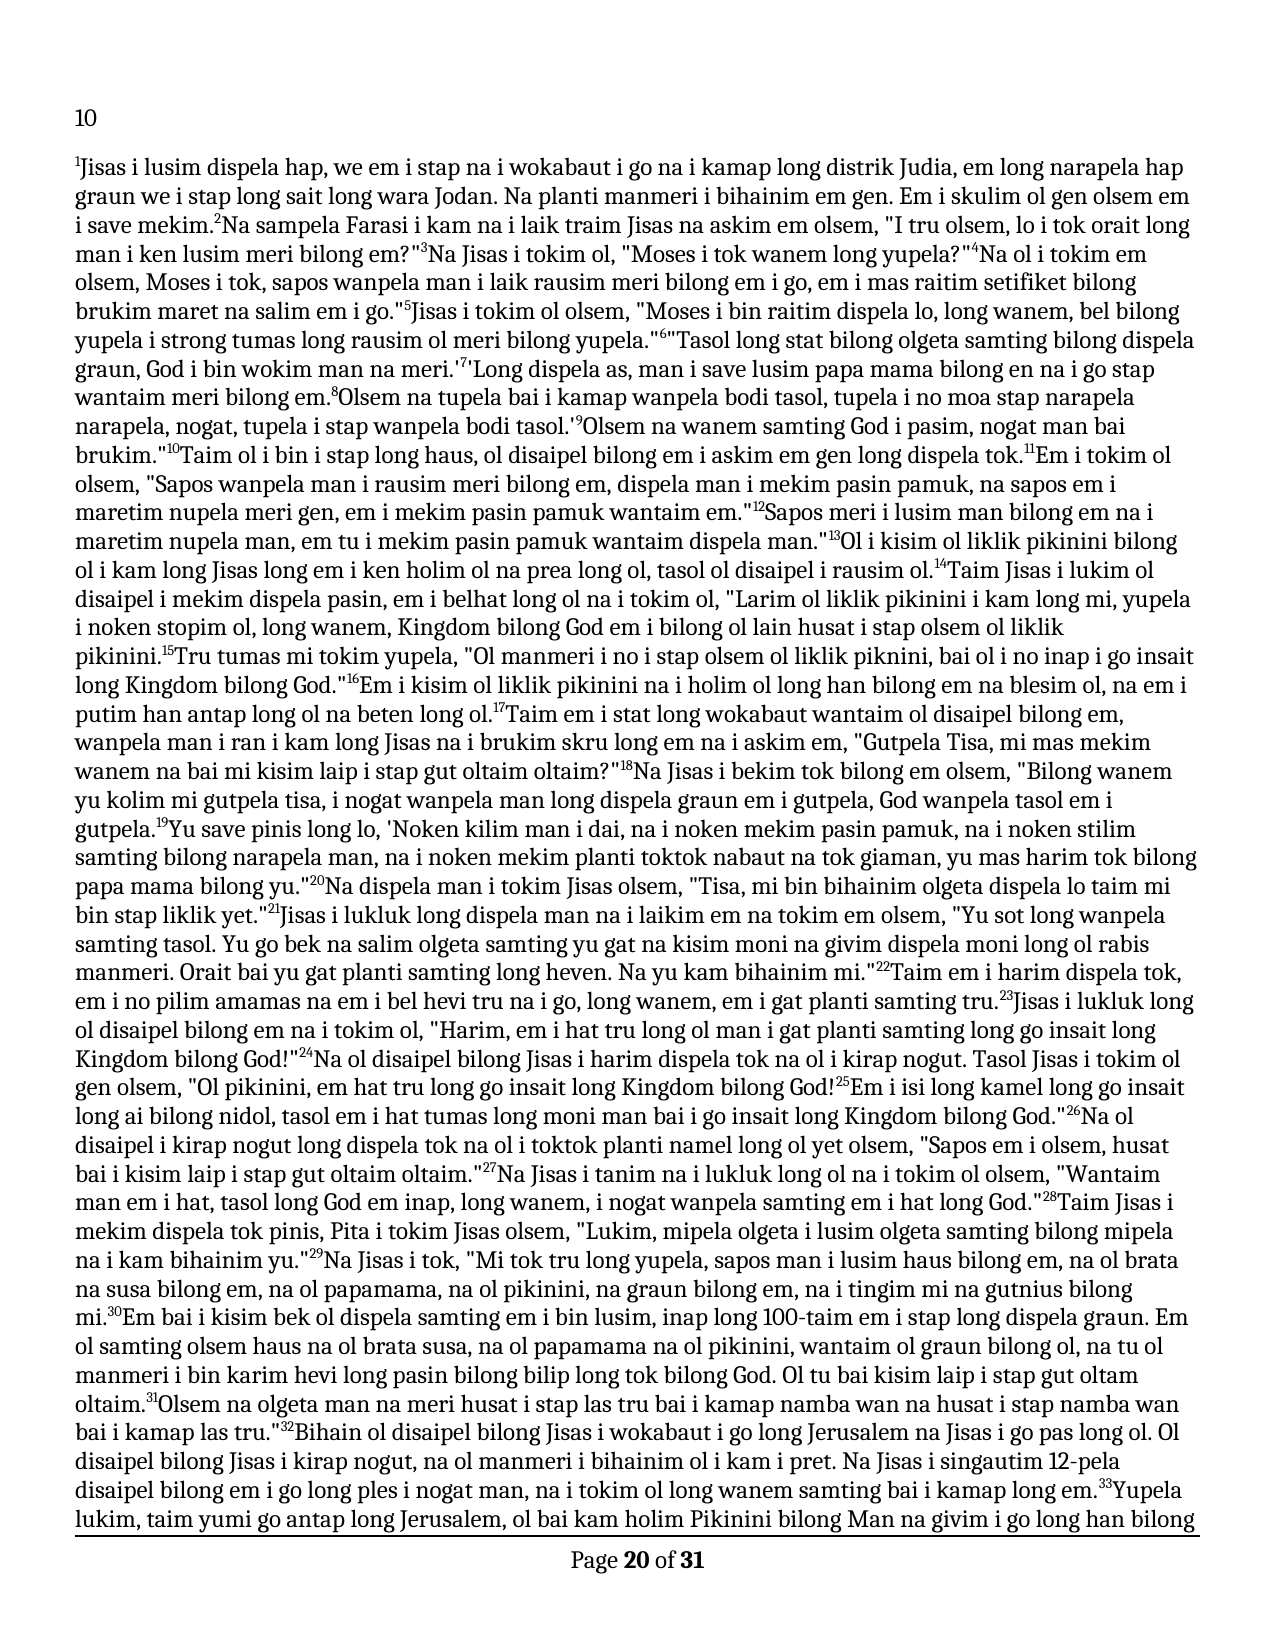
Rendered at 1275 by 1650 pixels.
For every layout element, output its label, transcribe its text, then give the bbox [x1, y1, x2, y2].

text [75, 153, 1200, 1535]
text 10 [75, 104, 1200, 132]
